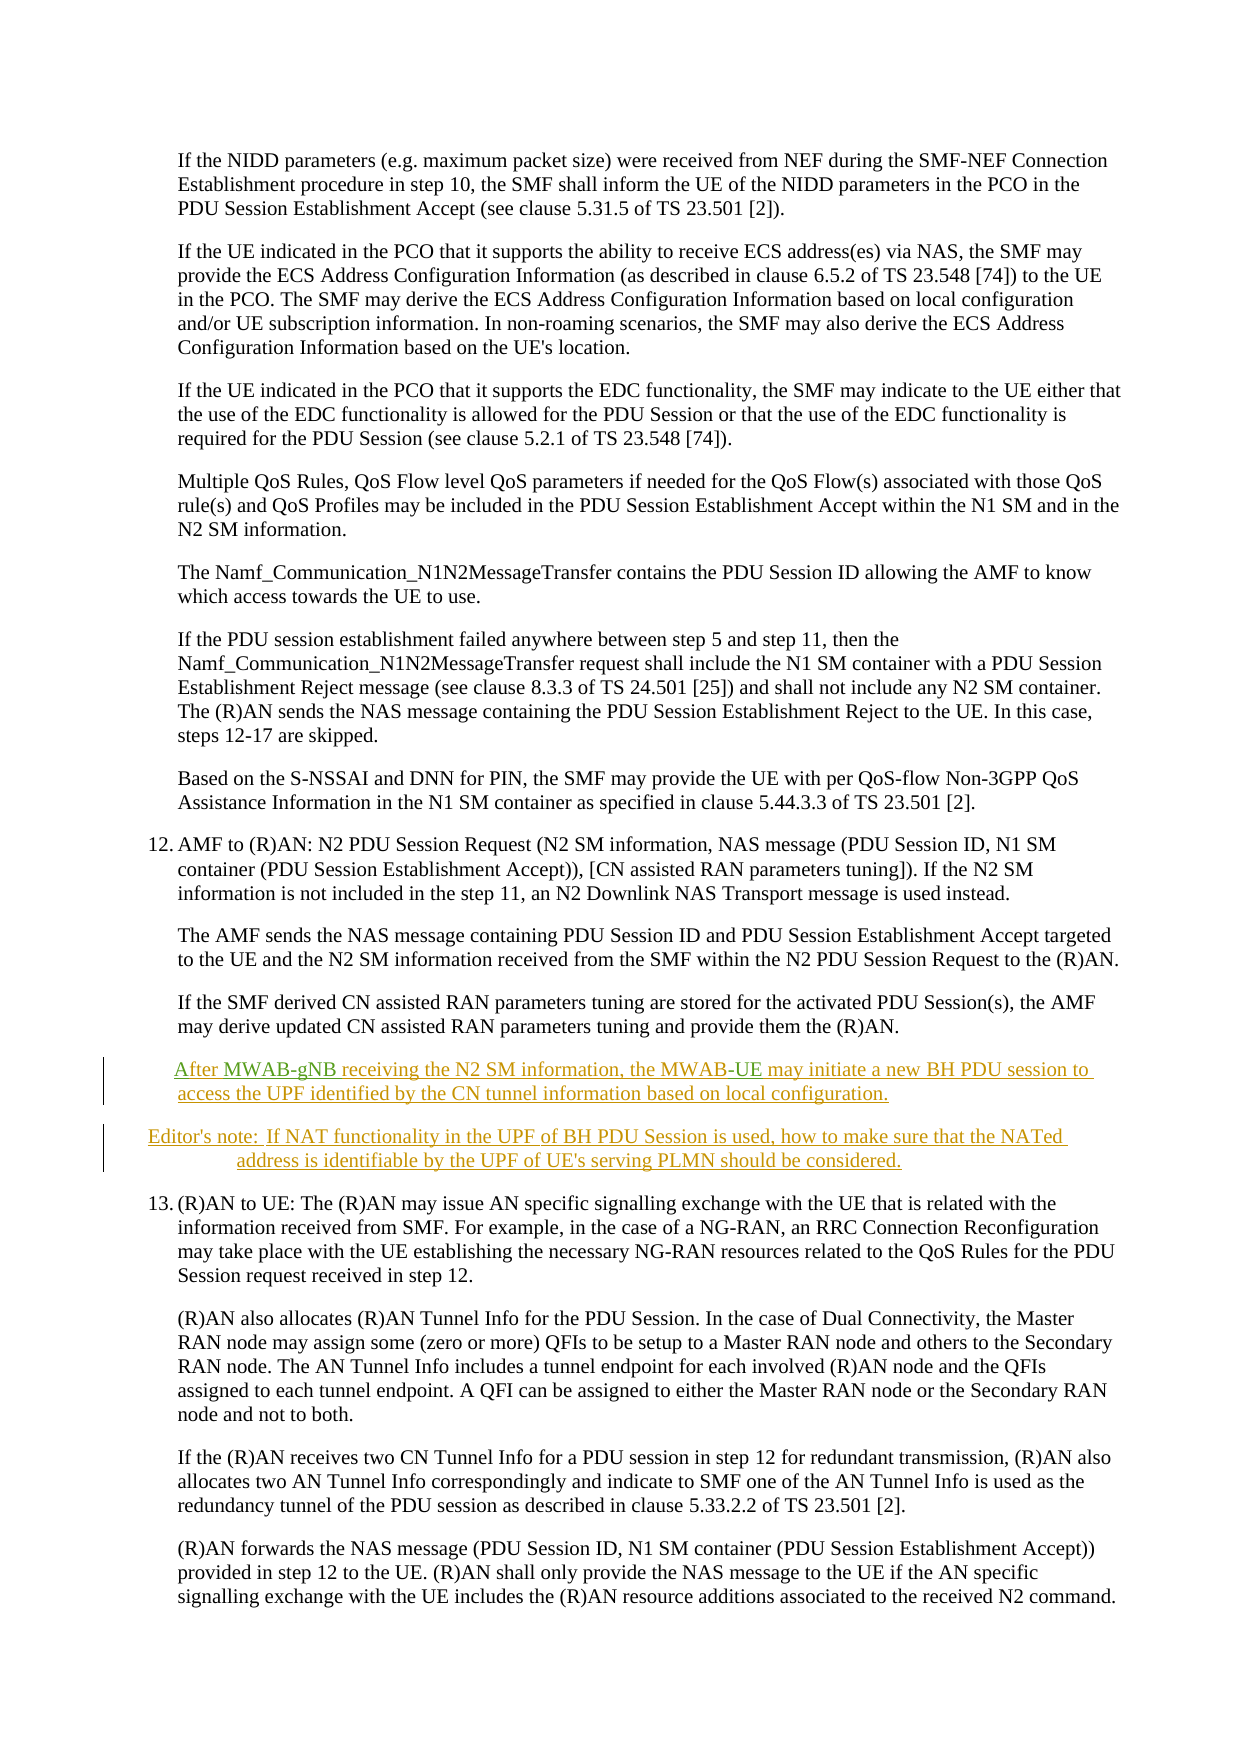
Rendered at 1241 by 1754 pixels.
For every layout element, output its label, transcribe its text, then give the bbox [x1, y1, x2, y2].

text If the UE indicated in the PCO that it supports the ability to receive ECS address(es) via NAS, the SMF may provide the ECS Address Configuration Information (as described in clause 6.5.2 of TS 23.548 [74]) to the UE in the PCO. The SMF may derive the ECS Address Configuration Information based on local configuration and/or UE subscription information. In non-roaming scenarios, the SMF may also derive the ECS Address Configuration Information based on the UE's location. [148, 239, 1122, 359]
text If the SMF derived CN assisted RAN parameters tuning are stored for the activated PDU Session(s), the AMF may derive updated CN assisted RAN parameters tuning and provide them the (R)AN. [148, 990, 1122, 1038]
text The Namf_Communication_N1N2MessageTransfer contains the PDU Session ID allowing the AMF to know which access towards the UE to use. [148, 559, 1122, 608]
text If the (R)AN receives two CN Tunnel Info for a PDU session in step 12 for redundant transmission, (R)AN also allocates two AN Tunnel Info correspondingly and indicate to SMF one of the AN Tunnel Info is used as the redundancy tunnel of the PDU session as described in clause 5.33.2.2 of TS 23.501 [2]. [148, 1445, 1122, 1517]
text Multiple QoS Rules, QoS Flow level QoS parameters if needed for the QoS Flow(s) associated with those QoS rule(s) and QoS Profiles may be included in the PDU Session Establishment Accept within the N1 SM and in the N2 SM information. [148, 469, 1122, 541]
text If the NIDD parameters (e.g. maximum packet size) were received from NEF during the SMF-NEF Connection Establishment procedure in step 10, the SMF shall inform the UE of the NIDD parameters in the PCO in the PDU Session Establishment Accept (see clause 5.31.5 of TS 23.501 [2]). [148, 148, 1122, 220]
text (R)AN forwards the NAS message (PDU Session ID, N1 SM container (PDU Session Establishment Accept)) provided in step 12 to the UE. (R)AN shall only provide the NAS message to the UE if the AN specific signalling exchange with the UE includes the (R)AN resource additions associated to the received N2 command. [148, 1536, 1122, 1608]
text 13. (R)AN to UE: The (R)AN may issue AN specific signalling exchange with the UE that is related with the information received from SMF. For example, in the case of a NG-RAN, an RRC Connection Reconfiguration may take place with the UE establishing the necessary NG-RAN resources related to the QoS Rules for the PDU Session request received in step 12. [148, 1191, 1122, 1287]
text If the PDU session establishment failed anywhere between step 5 and step 11, then the Namf_Communication_N1N2MessageTransfer request shall include the N1 SM container with a PDU Session Establishment Reject message (see clause 8.3.3 of TS 24.501 [25]) and shall not include any N2 SM container. The (R)AN sends the NAS message containing the PDU Session Establishment Reject to the UE. In this case, steps 12-17 are skipped. [148, 626, 1122, 747]
text (R)AN also allocates (R)AN Tunnel Info for the PDU Session. In the case of Dual Connectivity, the Master RAN node may assign some (zero or more) QFIs to be setup to a Master RAN node and others to the Secondary RAN node. The AN Tunnel Info includes a tunnel endpoint for each involved (R)AN node and the QFIs assigned to each tunnel endpoint. A QFI can be assigned to either the Master RAN node or the Secondary RAN node and not to both. [148, 1306, 1122, 1426]
text If the UE indicated in the PCO that it supports the EDC functionality, the SMF may indicate to the UE either that the use of the EDC functionality is allowed for the PDU Session or that the use of the EDC functionality is required for the PDU Session (see clause 5.2.1 of TS 23.548 [74]). [148, 378, 1122, 450]
text 12. AMF to (R)AN: N2 PDU Session Request (N2 SM information, NAS message (PDU Session ID, N1 SM container (PDU Session Establishment Accept)), [CN assisted RAN parameters tuning]). If the N2 SM information is not included in the step 11, an N2 Downlink NAS Transport message is used instead. [148, 832, 1122, 904]
text Based on the S-NSSAI and DNN for PIN, the SMF may provide the UE with per QoS-flow Non-3GPP QoS Assistance Information in the N1 SM container as specified in clause 5.44.3.3 of TS 23.501 [2]. [148, 766, 1122, 814]
text The AMF sends the NAS message containing PDU Session ID and PDU Session Establishment Accept targeted to the UE and the N2 SM information received from the SMF within the N2 PDU Session Request to the (R)AN. [148, 923, 1122, 971]
